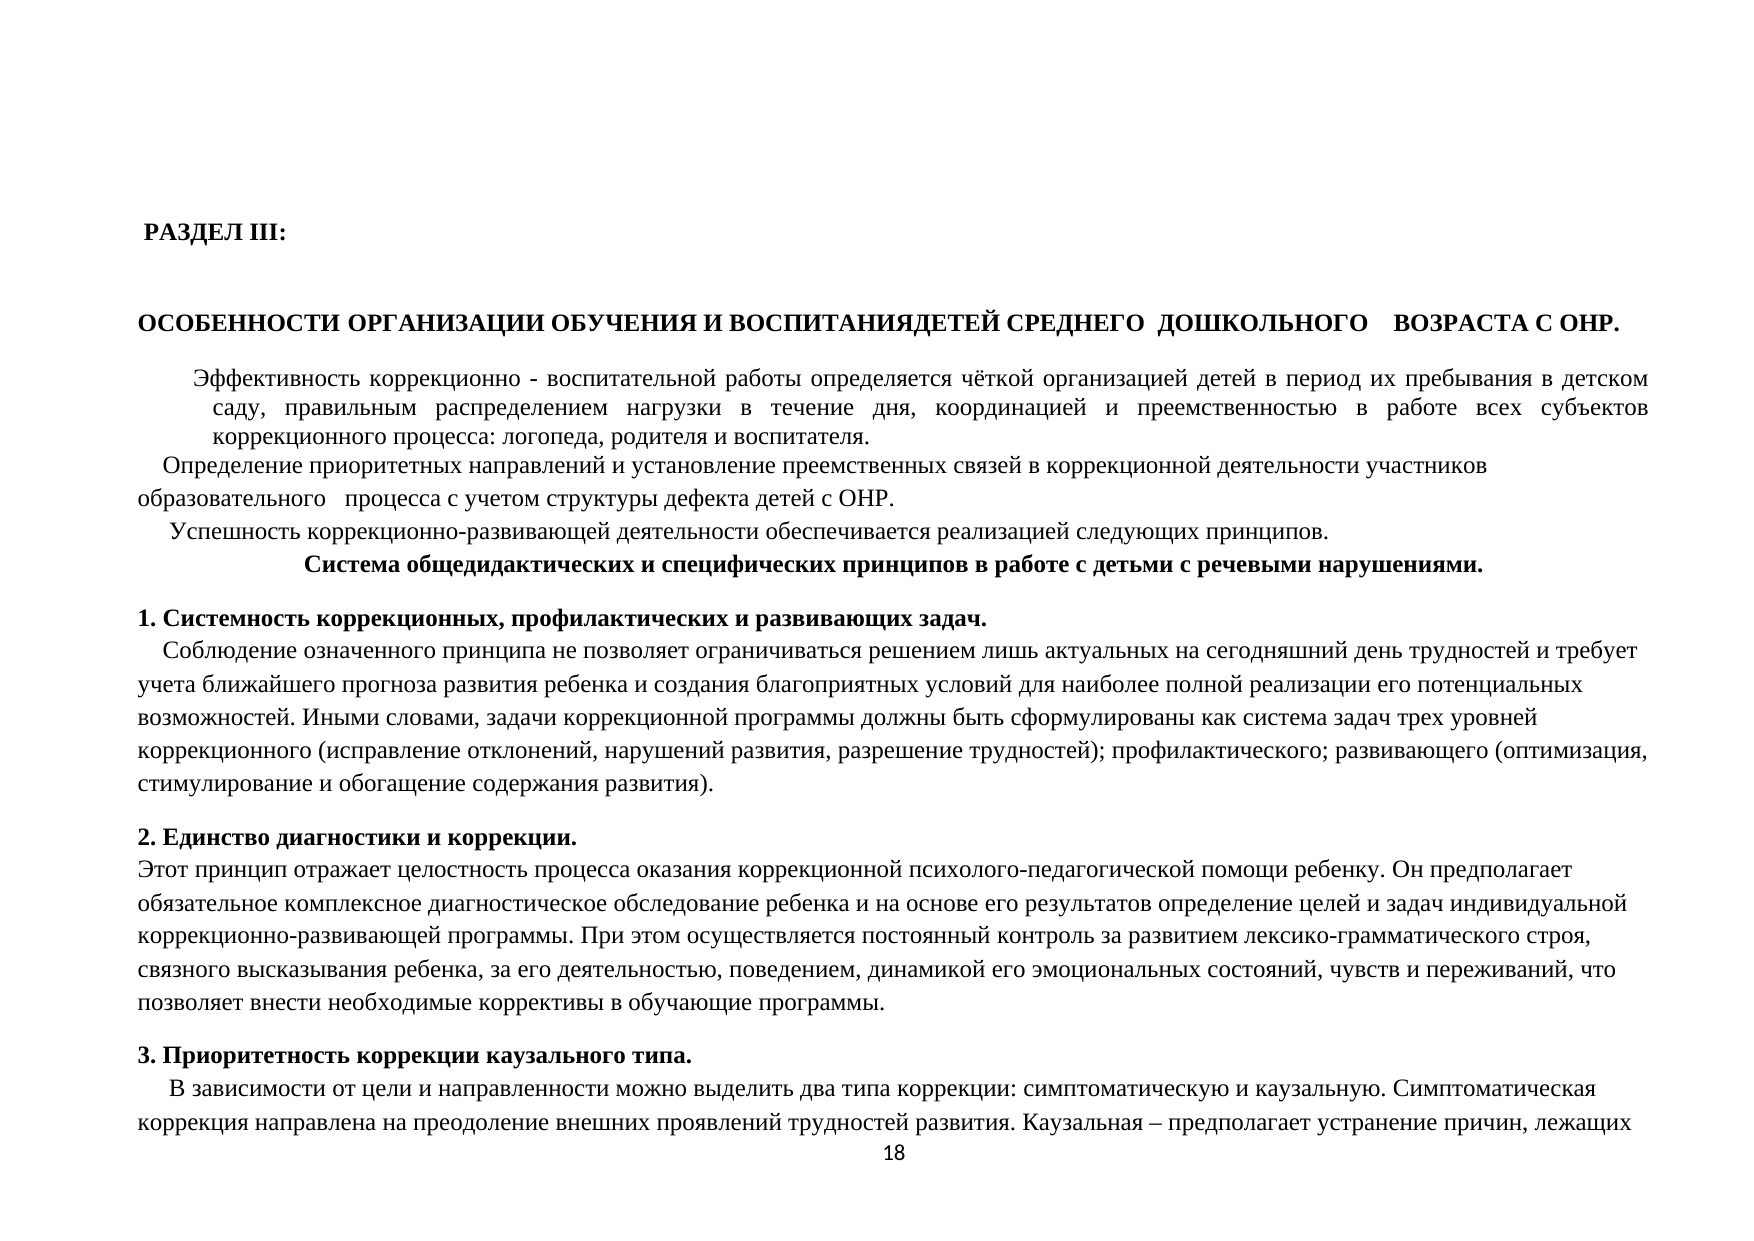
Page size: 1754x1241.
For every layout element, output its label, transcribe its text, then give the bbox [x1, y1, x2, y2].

text Система общедидактических и специфических принципов в работе с детьми с речевыми нарушениями. [137, 549, 1650, 577]
text 3. Приоритетность коррекции каузального типа. [137, 1041, 1650, 1069]
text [137, 1073, 1650, 1135]
text 1. Системность коррекционных, профилактических и развивающих задач. [137, 603, 1650, 631]
text Определение приоритетных направлений и установление преемственных связей в коррекционной деятельности участников образовательного процесса с учетом структуры дефекта детей с ОНР. [137, 450, 1650, 511]
text ОСОБЕННОСТИ ОРГАНИЗАЦИИ ОБУЧЕНИЯ И ВОСПИТАНИЯДЕТЕЙ СРЕДНЕГО ДОШКОЛЬНОГО ВОЗРАСТА С ОНР. [137, 271, 1650, 338]
list Эффективность коррекционно - воспитательной работы определяется чёткой организацией детей в период их пребывания в детском саду, правильным распределением нагрузки в течение дня, координацией и преемственностью в работе всех субъектов коррекционного процесса: логопеда, родителя и воспитателя. [137, 363, 1650, 450]
text Успешность коррекционно-развивающей деятельности обеспечивается реализацией следующих принципов. [137, 516, 1650, 544]
text Соблюдение означенного принципа не позволяет ограничиваться решением лишь актуальных на сегодняшний день трудностей и требует учета ближайшего прогноза развития ребенка и создания благоприятных условий для наиболее полной реализации его потенциальных возможностей. Иными словами, задачи коррекционной программы должны быть сформулированы как система задач трех уровней коррекционного (исправление отклонений, нарушений развития, разрешение трудностей); профилактического; развивающего (оптимизация, стимулирование и обогащение содержания развития). [137, 636, 1650, 796]
text РАЗДЕЛ III: [137, 217, 1650, 246]
text 2. Единство диагностики и коррекции. Этот принцип отражает целостность процесса оказания коррекционной психолого-педагогической помощи ребенку. Он предполагает обязательное комплексное диагностическое обследование ребенка и на основе его результатов определение целей и задач индивидуальной коррекционно-развивающей программы. При этом осуществляется постоянный контроль за развитием лексико-грамматического строя, связного высказывания ребенка, за его деятельностью, поведением, динамикой его эмоциональных состояний, чувств и переживаний, что позволяет внести необходимые коррективы в обучающие программы. [137, 822, 1650, 1015]
